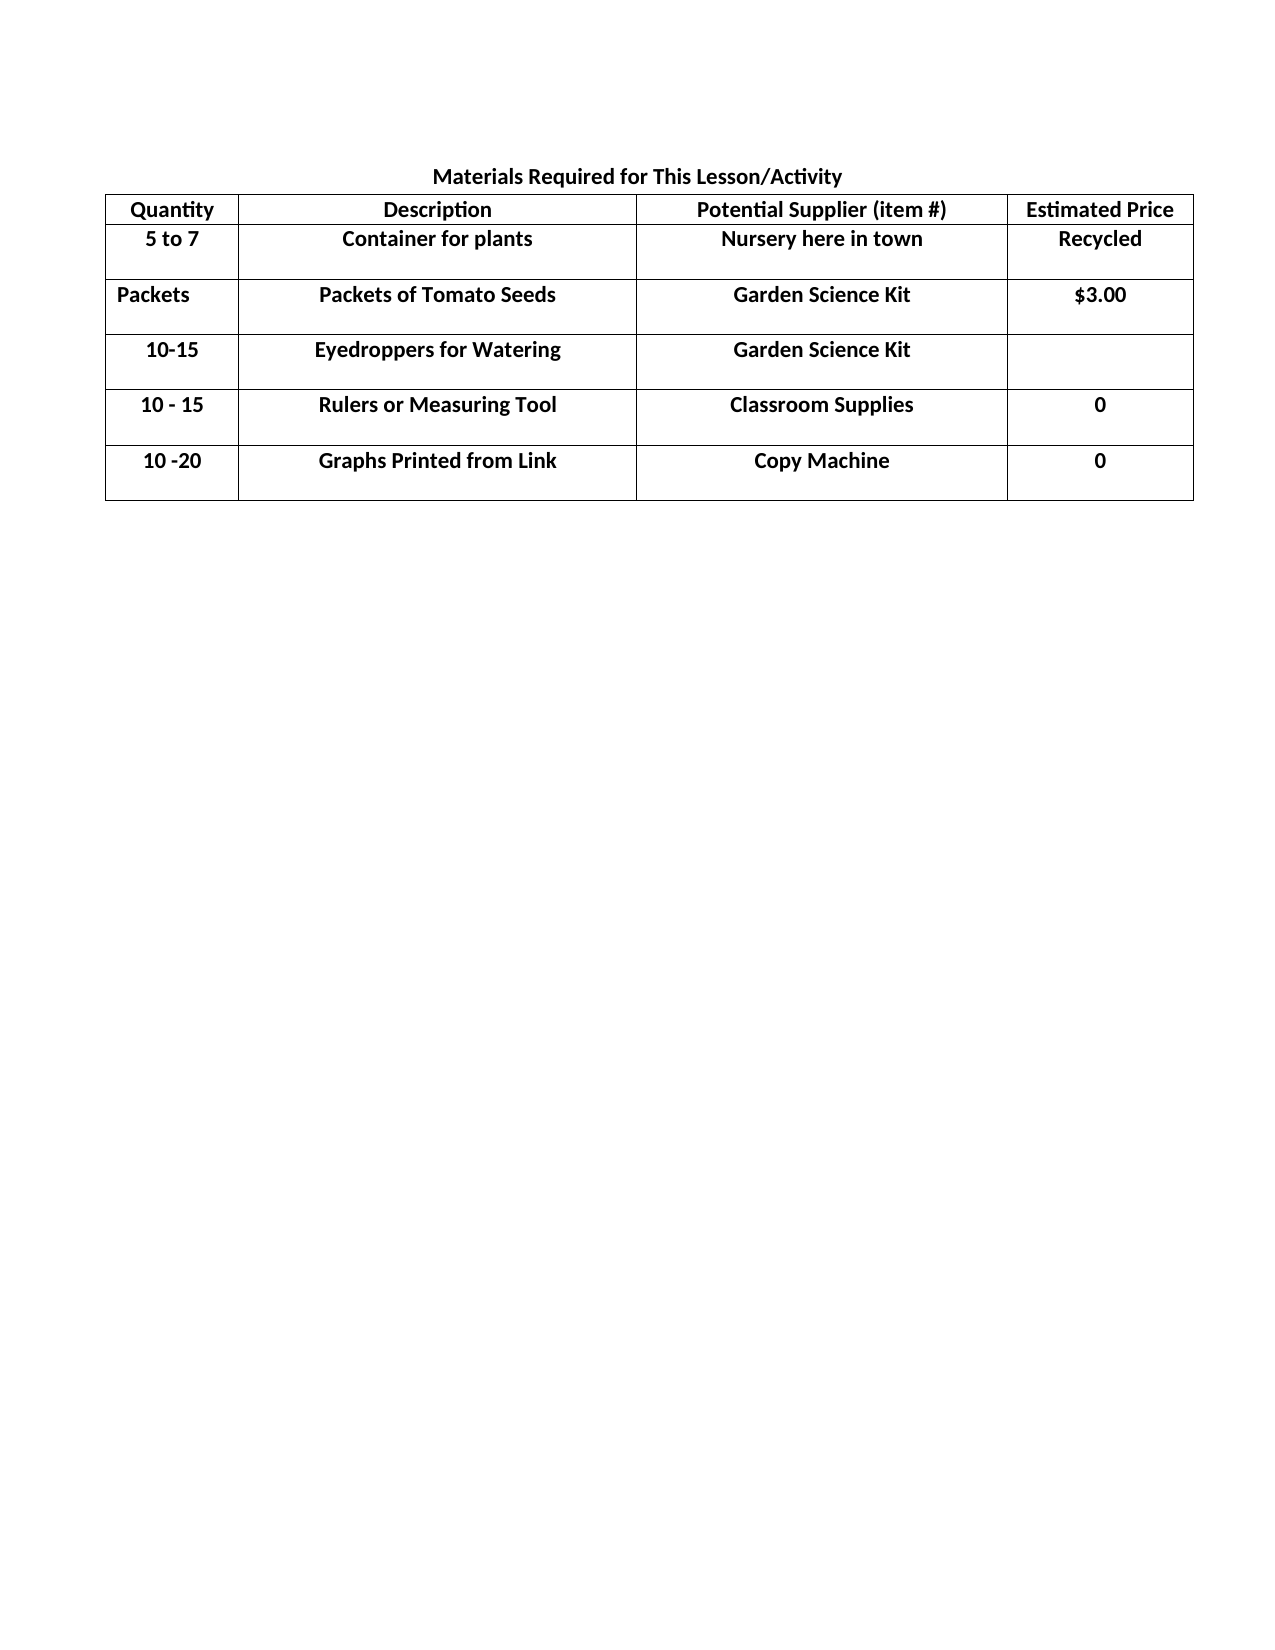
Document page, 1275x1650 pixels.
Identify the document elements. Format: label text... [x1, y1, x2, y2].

table_cell 10-15 [106, 335, 238, 389]
text Materials Required for This Lesson/Activity [105, 162, 1170, 190]
table_cell Copy Machine [637, 446, 1007, 500]
table_cell Nursery here in town [637, 225, 1007, 279]
table_cell $3.00 [1008, 280, 1193, 334]
table_header Estimated Price [1008, 195, 1193, 223]
table_cell Garden Science Kit [637, 280, 1007, 334]
table_cell 0 [1008, 390, 1193, 445]
table_cell 10 - 15 [106, 390, 238, 445]
table_cell Eyedroppers for Watering [239, 335, 636, 389]
table_cell 0 [1008, 446, 1193, 500]
table_cell Rulers or Measuring Tool [239, 390, 636, 445]
table_cell 10 -20 [106, 446, 238, 500]
table_header Quantity [106, 195, 238, 223]
table_header Potential Supplier (item #) [637, 195, 1007, 223]
table_cell Container for plants [239, 225, 636, 279]
table_header Description [239, 195, 636, 223]
table_cell Recycled [1008, 225, 1193, 279]
table_cell Graphs Printed from Link [239, 446, 636, 500]
table_cell Classroom Supplies [637, 390, 1007, 445]
table_cell Garden Science Kit [637, 335, 1007, 389]
table_cell Packets of Tomato Seeds [239, 280, 636, 334]
table_cell 5 to 7 [106, 225, 238, 279]
table_cell [1008, 335, 1193, 389]
table_cell Packets [106, 280, 238, 334]
